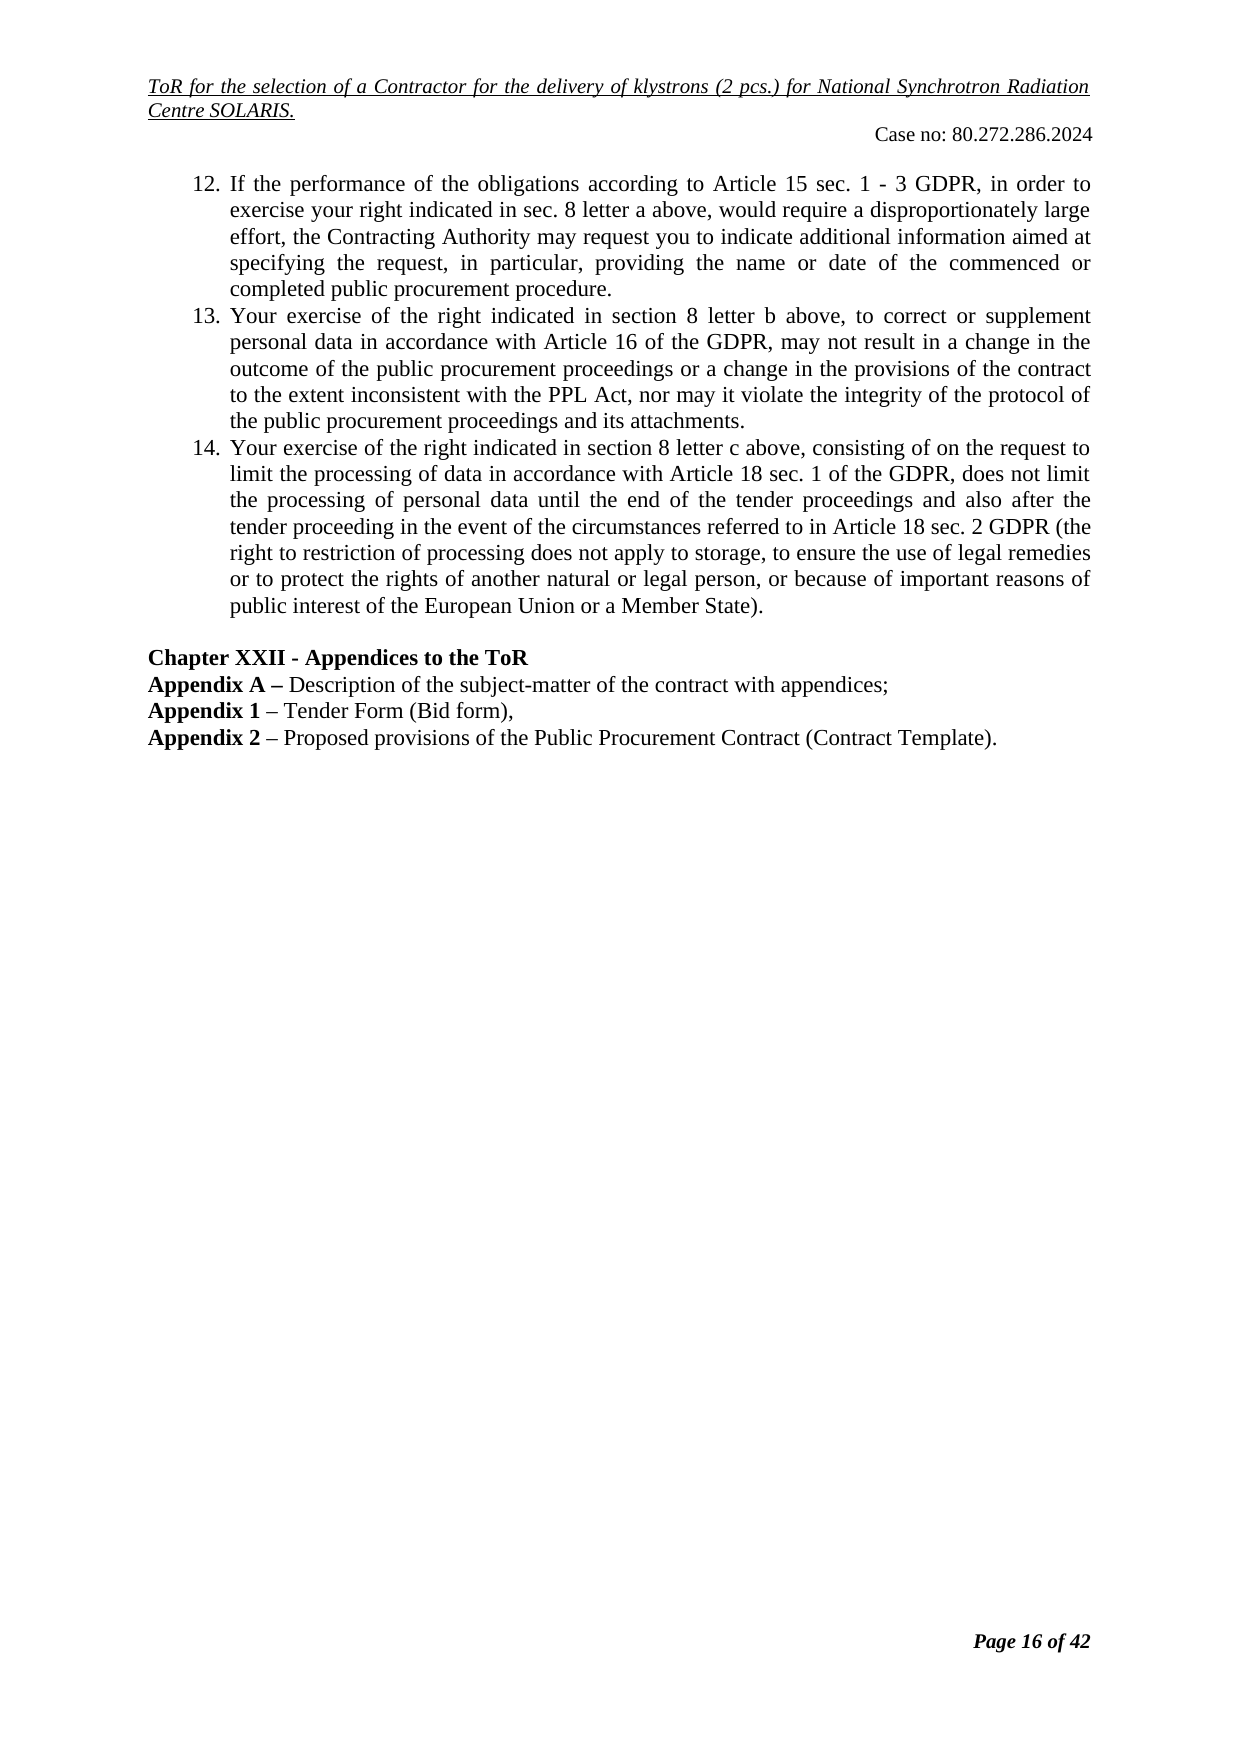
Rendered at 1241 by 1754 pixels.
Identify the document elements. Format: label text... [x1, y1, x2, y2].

text Appendix 2 – Proposed provisions of the Public Procurement Contract (Contract Template). [148, 723, 1092, 750]
text Appendix 1 – Tender Form (Bid form), [148, 697, 1092, 723]
text Appendix A – Description of the subject-matter of the contract with appendices; [148, 671, 1092, 697]
list Your exercise of the right indicated in section 8 letter b above, to correct or supplement personal data in accordance with Article 16 of the GDPR, may not result in a change in the outcome of the public procurement proceedings or a change in the provisions of the contract to the extent inconsistent with the PPL Act, nor may it violate the integrity of the protocol of the public procurement proceedings and its attachments. [192, 302, 1092, 434]
list If the performance of the obligations according to Article 15 sec. 1 - 3 GDPR, in order to exercise your right indicated in sec. 8 letter a above, would require a disproportionately large effort, the Contracting Authority may request you to indicate additional information aimed at specifying the request, in particular, providing the name or date of the commenced or completed public procurement procedure. [192, 170, 1092, 302]
text Chapter XXII - Appendices to the ToR [148, 644, 1092, 671]
list Your exercise of the right indicated in section 8 letter c above, consisting of on the request to limit the processing of data in accordance with Article 18 sec. 1 of the GDPR, does not limit the processing of personal data until the end of the tender proceedings and also after the tender proceeding in the event of the circumstances referred to in Article 18 sec. 2 GDPR (the right to restriction of processing does not apply to storage, to ensure the use of legal remedies or to protect the rights of another natural or legal person, or because of important reasons of public interest of the European Union or a Member State). [192, 434, 1092, 618]
